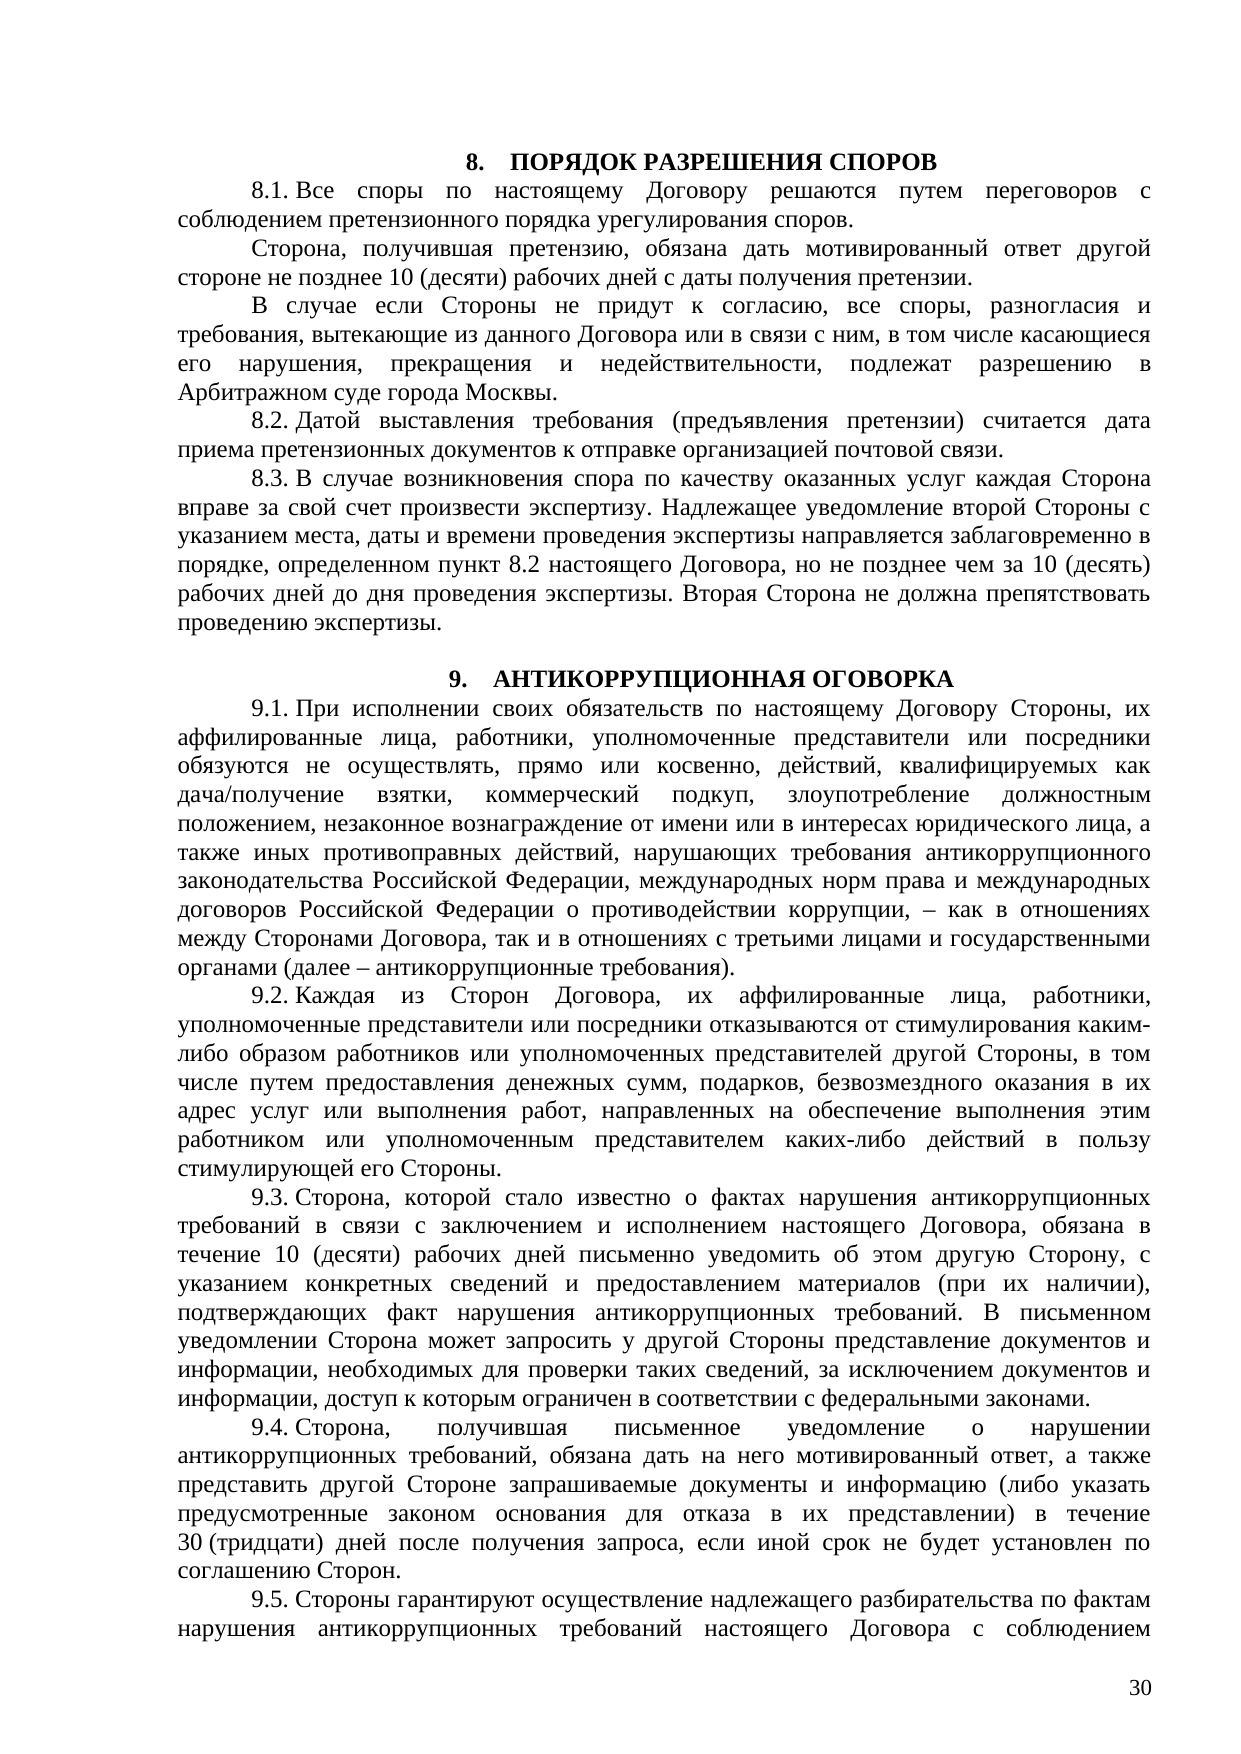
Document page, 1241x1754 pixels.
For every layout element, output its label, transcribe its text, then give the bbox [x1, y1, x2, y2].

text 9.1. При исполнении своих обязательств по настоящему Договору Стороны, их аффилированные лица, работники, уполномоченные представители или посредники обязуются не осуществлять, прямо или косвенно, действий, квалифицируемых как дача/получение взятки, коммерческий подкуп, злоупотребление должностным положением, незаконное вознаграждение от имени или в интересах юридического лица, а также иных противоправных действий, нарушающих требования антикоррупционного законодательства Российской Федерации, международных норм права и международных договоров Российской Федерации о противодействии коррупции, – как в отношениях между Сторонами Договора, так и в отношениях с третьими лицами и государственными органами (далее – антикоррупционные требования). [177, 693, 1152, 981]
list АНТИКОРРУПЦИОННАЯ ОГОВОРКА [177, 664, 1152, 693]
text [177, 1584, 1152, 1642]
text 9.3. Сторона, которой стало известно о фактах нарушения антикоррупционных требований в связи с заключением и исполнением настоящего Договора, обязана в течение 10 (десяти) рабочих дней письменно уведомить об этом другую Сторону, с указанием конкретных сведений и предоставлением материалов (при их наличии), подтверждающих факт нарушения антикоррупционных требований. В письменном уведомлении Сторона может запросить у другой Стороны представление документов и информации, необходимых для проверки таких сведений, за исключением документов и информации, доступ к которым ограничен в соответствии с федеральными законами. [177, 1182, 1152, 1412]
text Сторона, получившая претензию, обязана дать мотивированный ответ другой стороне не позднее 10 (десяти) рабочих дней с даты получения претензии. [177, 233, 1152, 291]
list В случае возникновения спора по качеству оказанных услуг каждая Сторона вправе за свой счет произвести экспертизу. Надлежащее уведомление второй Стороны с указанием места, даты и времени проведения экспертизы направляется заблаговременно в порядке, определенном пункт 8.2 настоящего Договора, но не позднее чем за 10 (десять) рабочих дней до дня проведения экспертизы. Вторая Сторона не должна препятствовать проведению экспертизы. [177, 463, 1152, 636]
list Все споры по настоящему Договору решаются путем переговоров с соблюдением претензионного порядка урегулирования споров. [177, 176, 1152, 233]
text 9.2. Каждая из Сторон Договора, их аффилированные лица, работники, уполномоченные представители или посредники отказываются от стимулирования каким-либо образом работников или уполномоченных представителей другой Стороны, в том числе путем предоставления денежных сумм, подарков, безвозмездного оказания в их адрес услуг или выполнения работ, направленных на обеспечение выполнения этим работником или уполномоченным представителем каких-либо действий в пользу стимулирующей его Стороны. [177, 981, 1152, 1182]
text В случае если Стороны не придут к согласию, все споры, разногласия и требования, вытекающие из данного Договора или в связи с ним, в том числе касающиеся его нарушения, прекращения и недействительности, подлежат разрешению в Арбитражном суде города Москвы. [177, 291, 1152, 406]
text 9.4. Сторона, получившая письменное уведомление о нарушении антикоррупционных требований, обязана дать на него мотивированный ответ, а также представить другой Стороне запрашиваемые документы и информацию (либо указать предусмотренные законом основания для отказа в их представлении) в течение 30 (тридцати) дней после получения запроса, если иной срок не будет установлен по соглашению Сторон. [177, 1412, 1152, 1584]
list Датой выставления требования (предъявления претензии) считается дата приема претензионных документов к отправке организацией почтовой связи. [177, 406, 1152, 463]
list ПОРЯДОК РАЗРЕШЕНИЯ СПОРОВ [177, 147, 1152, 176]
